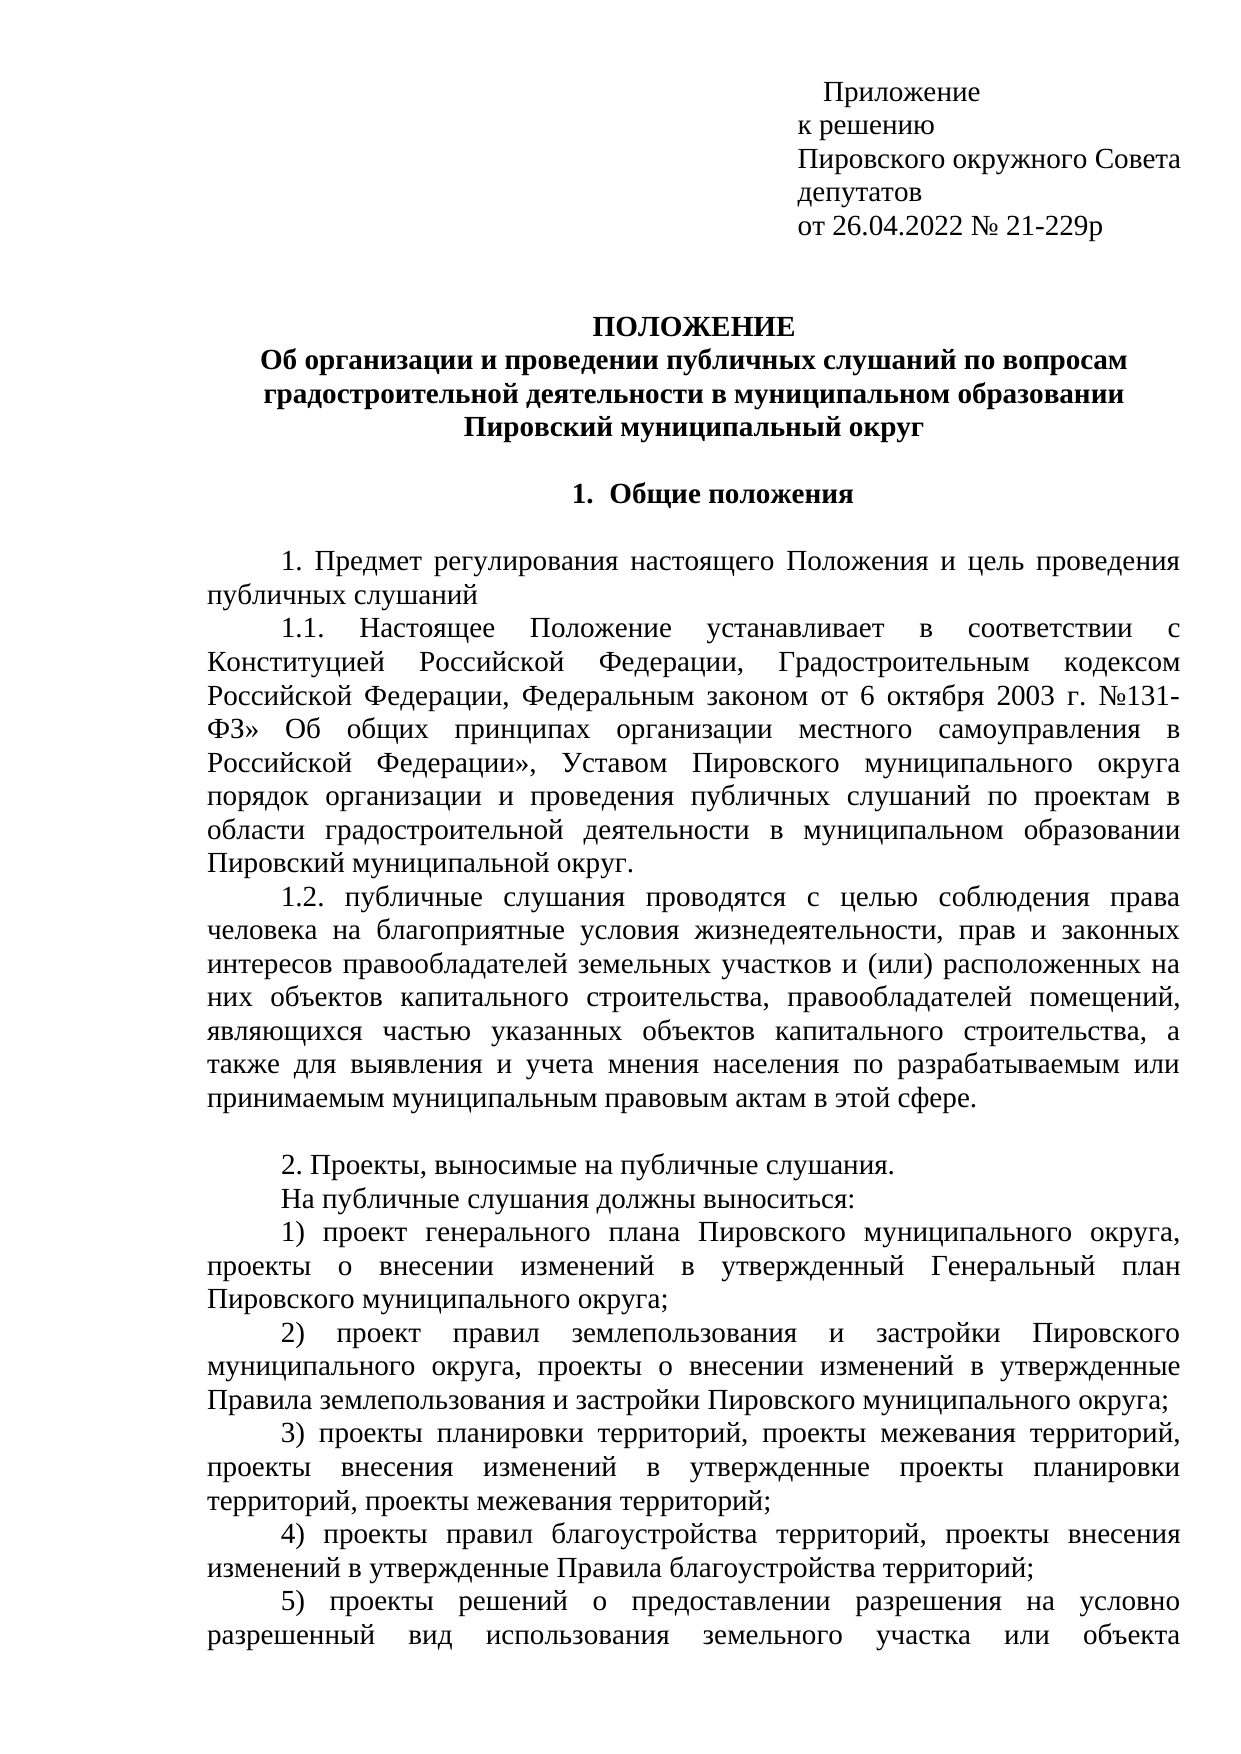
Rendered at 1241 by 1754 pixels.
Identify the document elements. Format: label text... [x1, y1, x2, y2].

title Об организации и проведении публичных слушаний по вопросам градостроительной деятельности в муниципальном образовании Пировский муниципальный округ [207, 342, 1181, 443]
text Приложение [207, 74, 1181, 107]
text 1.1. Настоящее Положение устанавливает в соответствии с Конституцией Российской Федерации, Градостроительным кодексом Российской Федерации, Федеральным законом от 6 октября 2003 г. №131-ФЗ» Об общих принципах организации местного самоуправления в Российской Федерации», Уставом Пировского муниципального округа порядок организации и проведения публичных слушаний по проектам в области градостроительной деятельности в муниципальном образовании Пировский муниципальной округ. [207, 611, 1181, 879]
text 1.2. публичные слушания проводятся с целью соблюдения права человека на благоприятные условия жизнедеятельности, прав и законных интересов правообладателей земельных участков и (или) расположенных на них объектов капитального строительства, правообладателей помещений, являющихся частью указанных объектов капитального строительства, а также для выявления и учета мнения населения по разрабатываемым или принимаемым муниципальным правовым актам в этой сфере. [207, 879, 1181, 1114]
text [207, 1583, 1181, 1650]
text к решению [797, 107, 1181, 141]
list Общие положения [244, 476, 1181, 510]
text 2. Проекты, выносимые на публичные слушания. [244, 1147, 1181, 1181]
text Пировского окружного Совета депутатов [797, 141, 1181, 208]
text 2) проект правил землепользования и застройки Пировского муниципального округа, проекты о внесении изменений в утвержденные Правила землепользования и застройки Пировского муниципального округа; [207, 1315, 1181, 1416]
text от 26.04.2022 № 21-229р [797, 208, 1181, 242]
text 3) проекты планировки территорий, проекты межевания территорий, проекты внесения изменений в утвержденные проекты планировки территорий, проекты межевания территорий; [207, 1416, 1181, 1516]
text 1. Предмет регулирования настоящего Положения и цель проведения публичных слушаний [207, 543, 1181, 611]
text На публичные слушания должны выноситься: [207, 1181, 1181, 1214]
text 1) проект генерального плана Пировского муниципального округа, проекты о внесении изменений в утвержденный Генеральный план Пировского муниципального округа; [207, 1214, 1181, 1315]
title ПОЛОЖЕНИЕ [207, 309, 1181, 342]
text 4) проекты правил благоустройства территорий, проекты внесения изменений в утвержденные Правила благоустройства территорий; [207, 1516, 1181, 1583]
